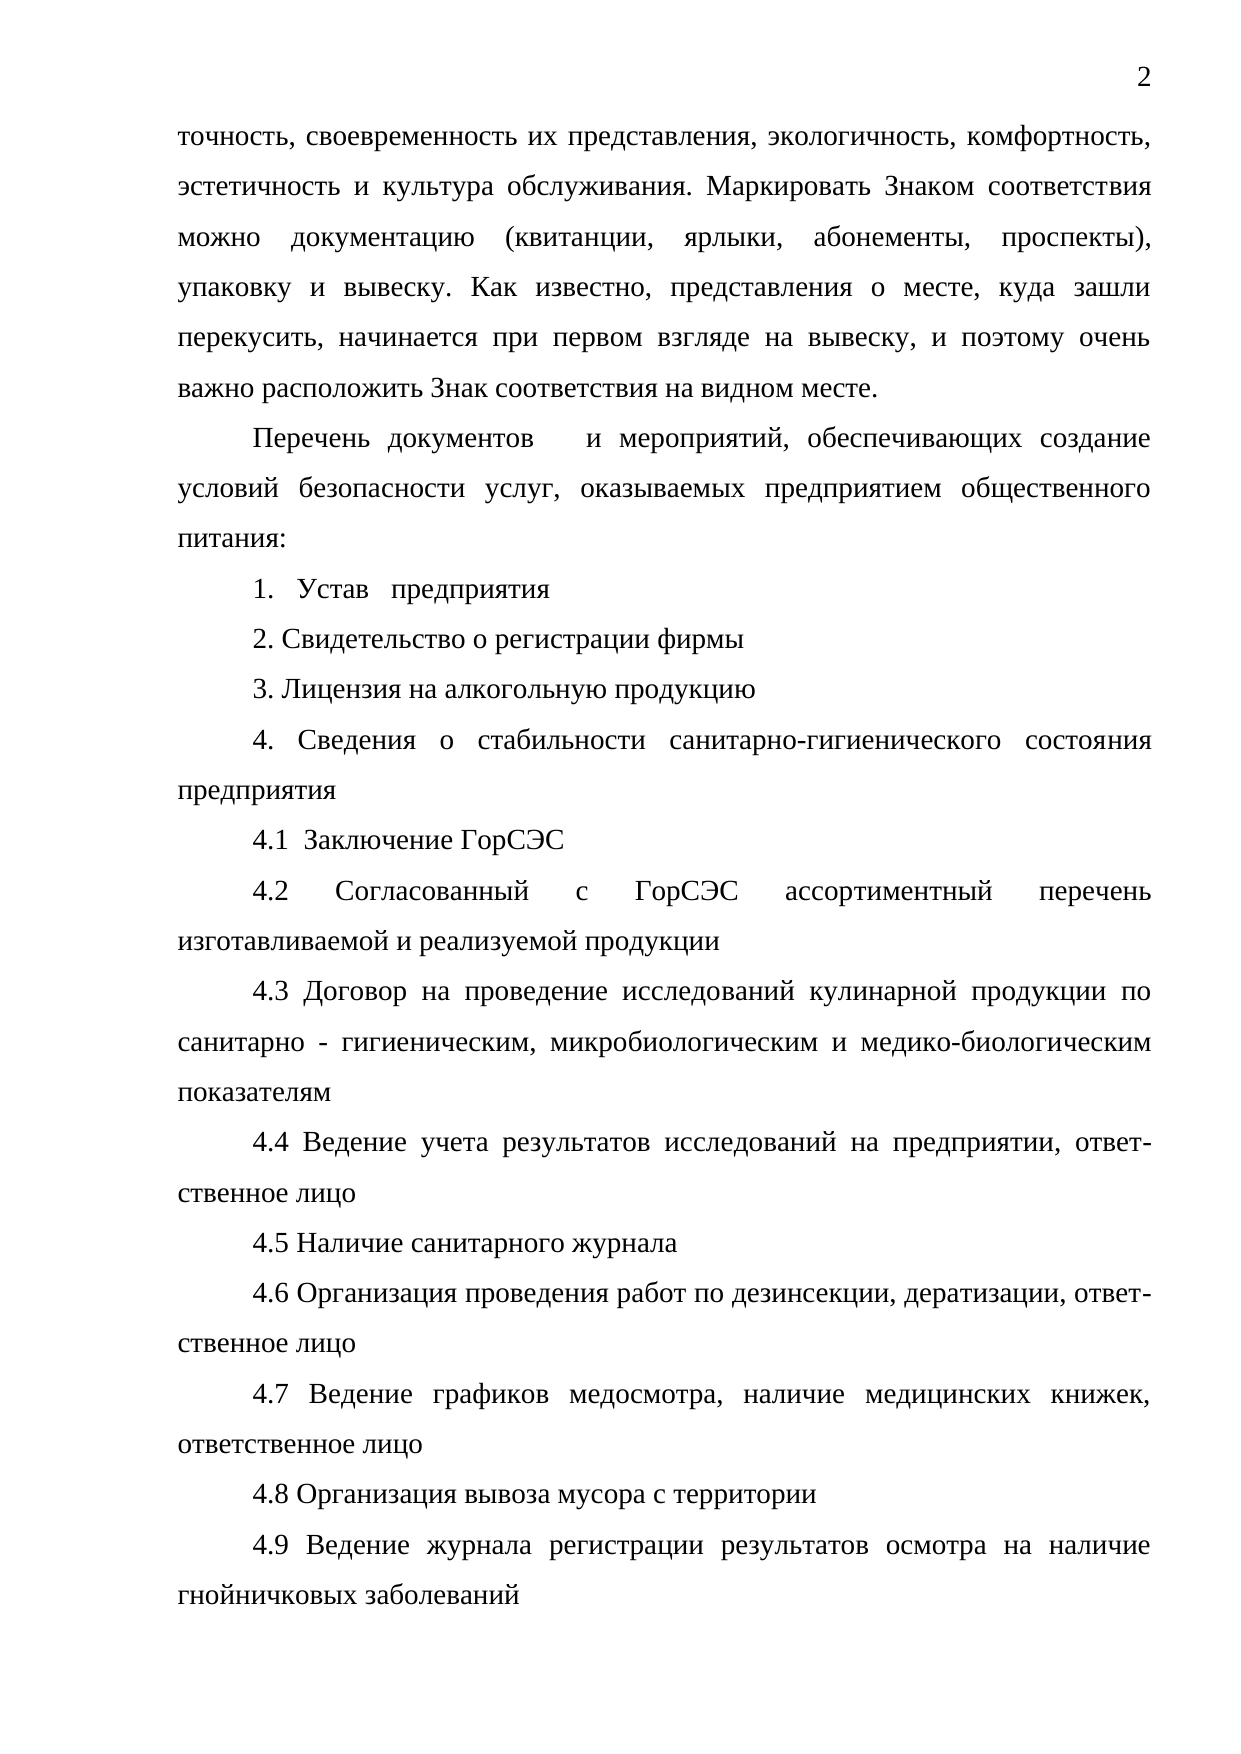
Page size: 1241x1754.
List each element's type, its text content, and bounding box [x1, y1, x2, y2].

text 4.9 Ведение журнала регистрации результатов осмотра на наличие гнойничковых заболеваний [177, 1527, 1152, 1611]
text 2. Свидетельство о регистрации фирмы [177, 621, 1152, 655]
text 4.1 Заключение ГорСЭС [177, 822, 1152, 856]
text 4.2 Согласованный с ГорСЭС ассортиментный перечень изготавливаемой и реализуемой продукции [177, 873, 1152, 957]
text 4.7 Ведение графиков медосмотра, наличие медицинских книжек, ответственное лицо [177, 1376, 1152, 1460]
text 4.5 Наличие санитарного журнала [177, 1225, 1152, 1258]
text 4. Сведения о стабильности санитарно-гигиенического состояния предприятия [177, 722, 1152, 806]
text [177, 118, 1152, 403]
text 4.6 Организация проведения работ по дезинсекции, дератизации, ответственное лицо [177, 1275, 1152, 1359]
text 4.8 Организация вывоза мусора с территории [177, 1477, 1152, 1510]
text 4.3 Договор на проведение исследований кулинарной продукции по санитарно - гигиеническим, микробиологическим и медико-биологическим показателям [177, 973, 1152, 1108]
text 1. Устав предприятия [177, 571, 1152, 604]
text 3. Лицензия на алкогольную продукцию [177, 672, 1152, 705]
text Перечень документов и мероприятий, обеспечивающих создание условий безопасности услуг, оказываемых предприятием общественного питания: [177, 420, 1152, 554]
text 4.4 Ведение учета результатов исследований на предприятии, ответственное лицо [177, 1124, 1152, 1208]
